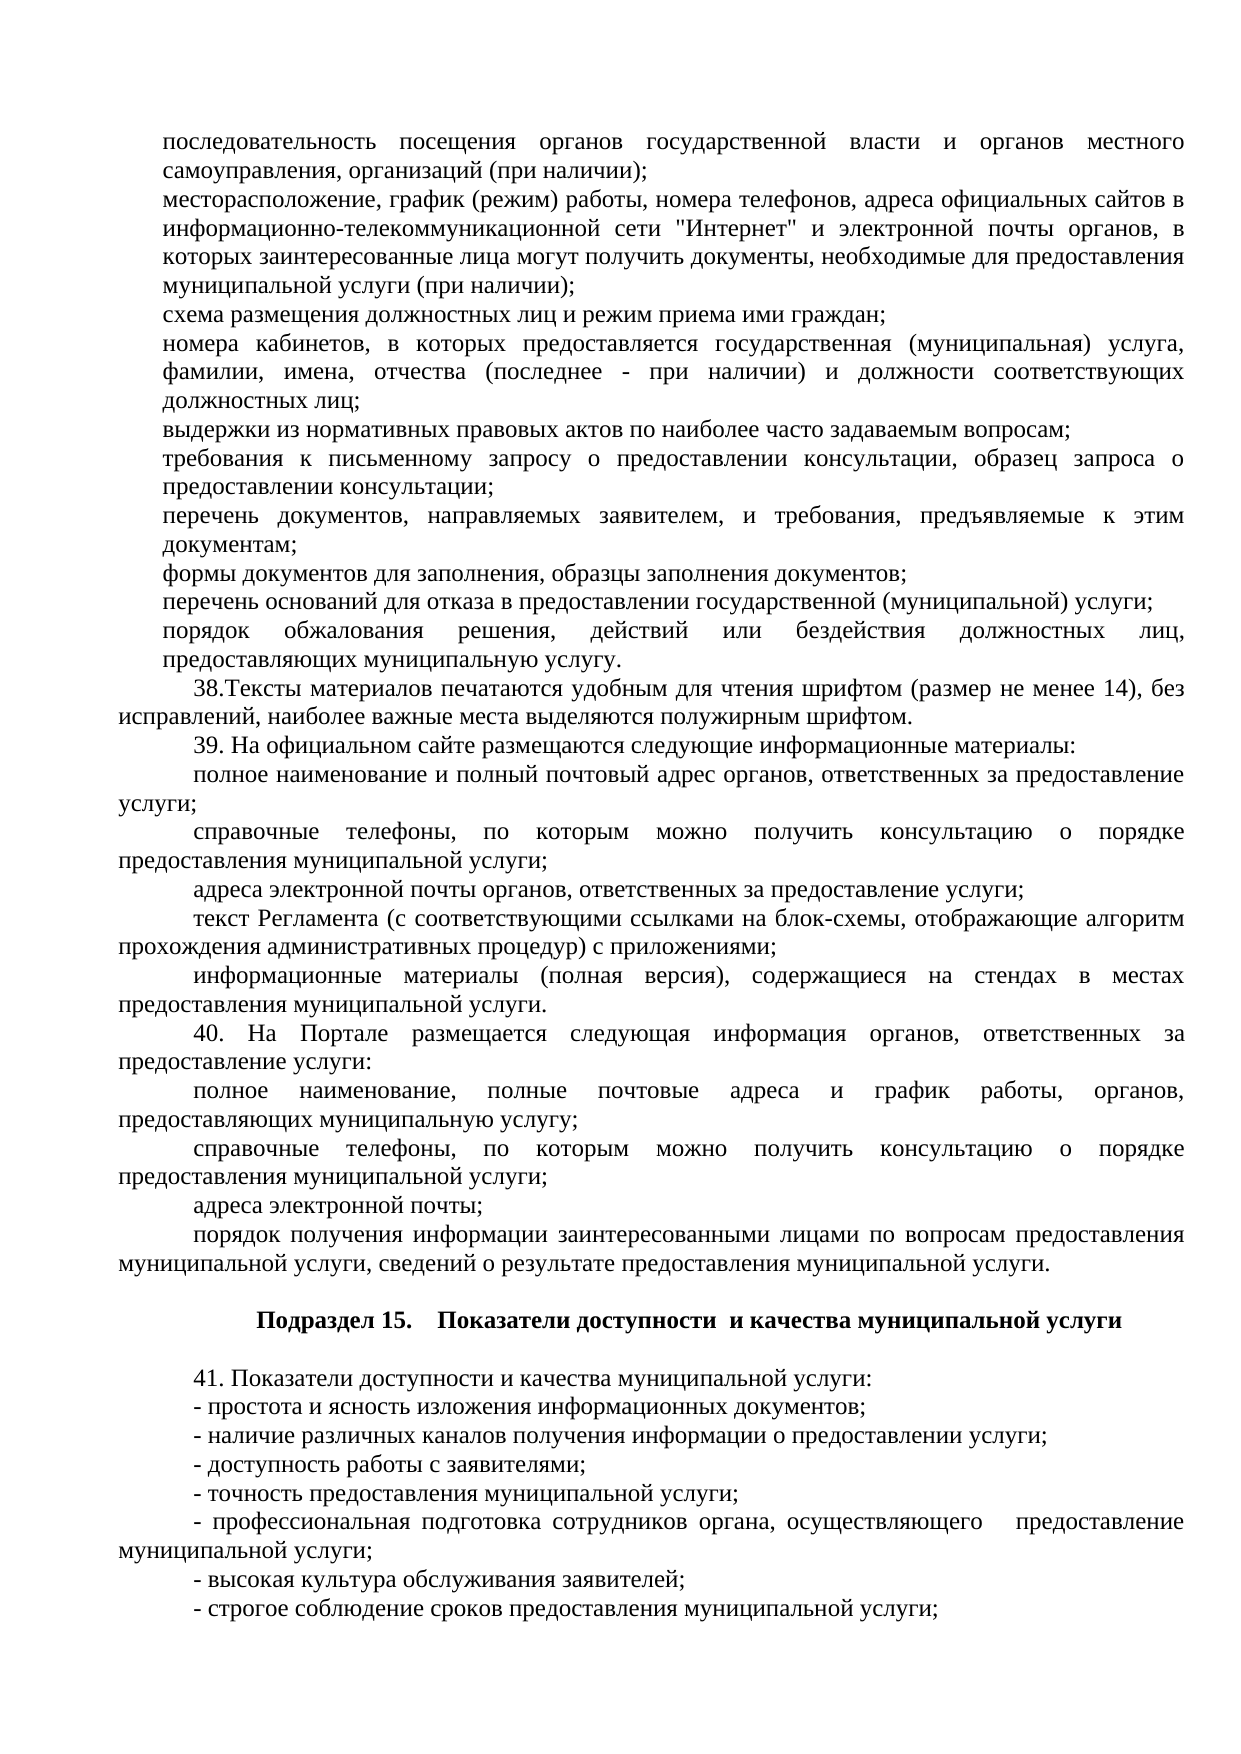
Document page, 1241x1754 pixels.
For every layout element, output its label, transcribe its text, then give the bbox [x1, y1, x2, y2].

text - профессиональная подготовка сотрудников органа, осуществляющего предоставление муниципальной услуги; [118, 1506, 1186, 1564]
text - строгое соблюдение сроков предоставления муниципальной услуги; [118, 1593, 1186, 1621]
text адреса электронной почты; [118, 1190, 1186, 1219]
list требования к письменному запросу о предоставлении консультации, образец запроса о предоставлении консультации; [162, 443, 1186, 500]
text порядок получения информации заинтересованными лицами по вопросам предоставления муниципальной услуги, сведений о результате предоставления муниципальной услуги. [118, 1219, 1186, 1276]
text 41. Показатели доступности и качества муниципальной услуги: [118, 1363, 1186, 1391]
text Подраздел 15. Показатели доступности и качества муниципальной услуги [118, 1305, 1186, 1334]
list перечень документов, направляемых заявителем, и требования, предъявляемые к этим документам; [162, 500, 1186, 558]
text - доступность работы с заявителями; [118, 1449, 1186, 1478]
list схема размещения должностных лиц и режим приема ими граждан; [162, 299, 1186, 328]
text - простота и ясность изложения информационных документов; [118, 1391, 1186, 1420]
text 39. На официальном сайте размещаются следующие информационные материалы: [118, 730, 1186, 759]
list последовательность посещения органов государственной власти и органов местного самоуправления, организаций (при наличии); [162, 126, 1186, 184]
text - точность предоставления муниципальной услуги; [118, 1478, 1186, 1506]
text 40. На Портале размещается следующая информация органов, ответственных за предоставление услуги: [118, 1018, 1186, 1075]
text полное наименование и полный почтовый адрес органов, ответственных за предоставление услуги; [118, 759, 1186, 816]
text адреса электронной почты органов, ответственных за предоставление услуги; [118, 874, 1186, 903]
text справочные телефоны, по которым можно получить консультацию о порядке предоставления муниципальной услуги; [118, 816, 1186, 874]
list месторасположение, график (режим) работы, номера телефонов, адреса официальных сайтов в информационно-телекоммуникационной сети "Интернет" и электронной почты органов, в которых заинтересованные лица могут получить документы, необходимые для предоставления муниципальной услуги (при наличии); [162, 184, 1186, 299]
text информационные материалы (полная версия), содержащиеся на стендах в местах предоставления муниципальной услуги. [118, 960, 1186, 1018]
list порядок обжалования решения, действий или бездействия должностных лиц, предоставляющих муниципальную услугу. [162, 615, 1186, 673]
text - наличие различных каналов получения информации о предоставлении услуги; [118, 1420, 1186, 1449]
list формы документов для заполнения, образцы заполнения документов; [162, 558, 1186, 586]
text справочные телефоны, по которым можно получить консультацию о порядке предоставления муниципальной услуги; [118, 1133, 1186, 1190]
list перечень оснований для отказа в предоставлении государственной (муниципальной) услуги; [162, 586, 1186, 615]
text - высокая культура обслуживания заявителей; [118, 1564, 1186, 1593]
list номера кабинетов, в которых предоставляется государственная (муниципальная) услуга, фамилии, имена, отчества (последнее - при наличии) и должности соответствующих должностных лиц; [162, 328, 1186, 414]
text полное наименование, полные почтовые адреса и график работы, органов, предоставляющих муниципальную услугу; [118, 1075, 1186, 1133]
text текст Регламента (с соответствующими ссылками на блок-схемы, отображающие алгоритм прохождения административных процедур) с приложениями; [118, 903, 1186, 960]
list выдержки из нормативных правовых актов по наиболее часто задаваемым вопросам; [162, 414, 1186, 443]
text 38.Тексты материалов печатаются удобным для чтения шрифтом (размер не менее 14), без исправлений, наиболее важные места выделяются полужирным шрифтом. [118, 673, 1186, 730]
